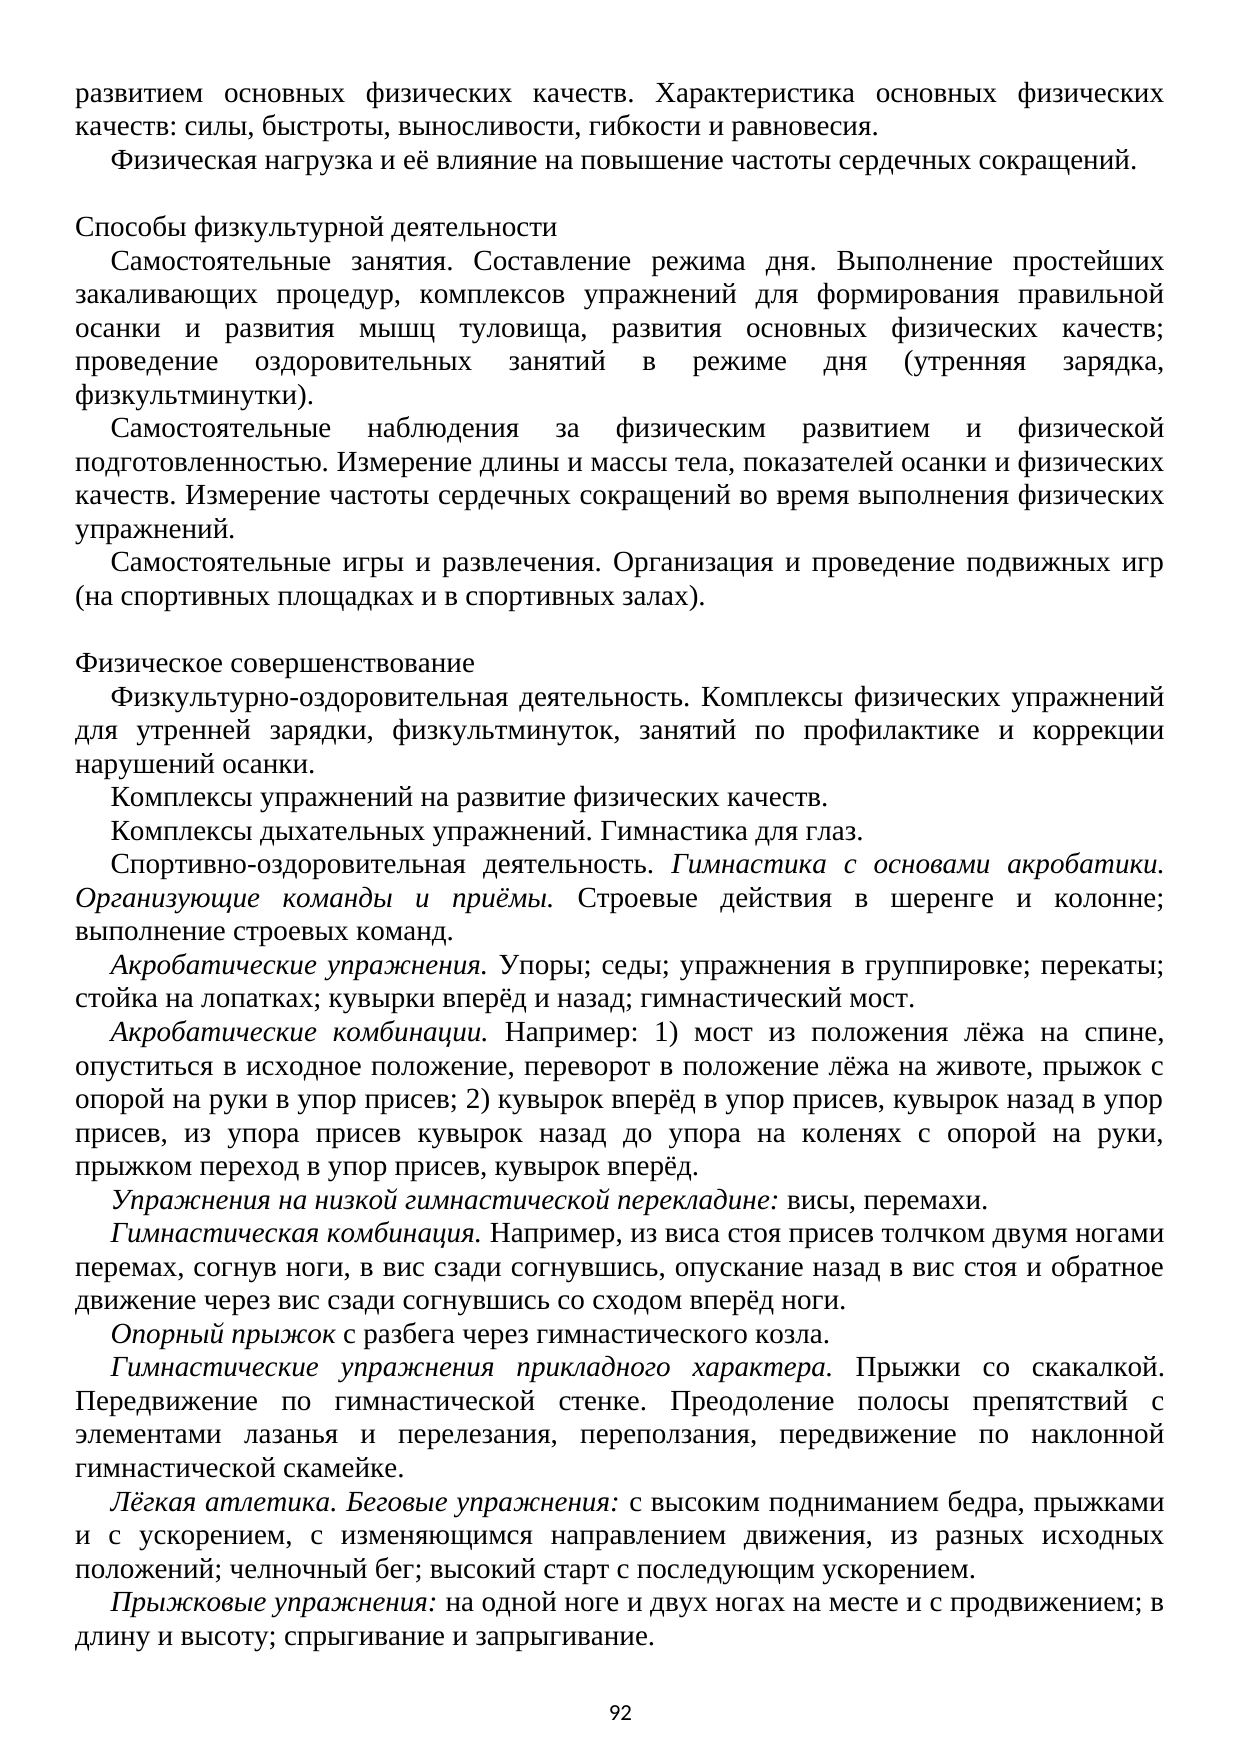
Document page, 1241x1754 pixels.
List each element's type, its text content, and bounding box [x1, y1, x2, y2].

text Прыжковые упражнения: на одной ноге и двух ногах на месте и с продвижением; в длину и высоту; спрыгивание и запрыгивание. [75, 1584, 1165, 1651]
text Физическое совершенствование [75, 645, 1165, 679]
text Акробатические комбинации. Например: 1) мост из положения лёжа на спине, опуститься в исходное положение, переворот в положение лёжа на животе, прыжок с опорой на руки в упор присев; 2) кувырок вперёд в упор присев, кувырок назад в упор присев, из упора присев кувырок назад до упора на коленях с опорой на руки, прыжком переход в упор присев, кувырок вперёд. [75, 1014, 1165, 1182]
text Упражнения на низкой гимнастической перекладине: висы, перемахи. [75, 1182, 1165, 1215]
text Гимнастические упражнения прикладного характера. Прыжки со скакалкой. Передвижение по гимнастической стенке. Преодоление полосы препятствий с элементами лазанья и перелезания, переползания, передвижение по наклонной гимнастической скамейке. [75, 1349, 1165, 1484]
text Гимнастическая комбинация. Например, из виса стоя присев толчком двумя ногами перемах, согнув ноги, в вис сзади согнувшись, опускание назад в вис стоя и обратное движение через вис сзади согнувшись со сходом вперёд ноги. [75, 1215, 1165, 1316]
text Самостоятельные наблюдения за физическим развитием и физической подготовленностью. Измерение длины и массы тела, показателей осанки и физических качеств. Измерение частоты сердечных сокращений во время выполнения физических упражнений. [75, 410, 1165, 544]
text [75, 75, 1165, 142]
text Акробатические упражнения. Упоры; седы; упражнения в группировке; перекаты; стойка на лопатках; кувырки вперёд и назад; гимнастический мост. [75, 947, 1165, 1014]
text Физкультурно-оздоровительная деятельность. Комплексы физических упражнений для утренней зарядки, физкультминуток, занятий по профилактике и коррекции нарушений осанки. [75, 679, 1165, 779]
text Физическая нагрузка и её влияние на повышение частоты сердечных сокращений. [75, 142, 1165, 176]
text Комплексы упражнений на развитие физических качеств. [75, 779, 1165, 813]
text Самостоятельные игры и развлечения. Организация и проведение подвижных игр (на спортивных площадках и в спортивных залах). [75, 544, 1165, 612]
text Комплексы дыхательных упражнений. Гимнастика для глаз. [75, 813, 1165, 846]
text Лёгкая атлетика. Беговые упражнения: с высоким подниманием бедра, прыжками и с ускорением, с изменяющимся направлением движения, из разных исходных положений; челночный бег; высокий старт с последующим ускорением. [75, 1484, 1165, 1584]
text Спортивно-оздоровительная деятельность. Гимнастика с основами акробатики. Организующие команды и приёмы. Строевые действия в шеренге и колонне; выполнение строевых команд. [75, 846, 1165, 947]
text Опорный прыжок с разбега через гимнастического козла. [75, 1316, 1165, 1349]
text Способы физкультурной деятельности [75, 209, 1165, 243]
text Самостоятельные занятия. Составление режима дня. Выполнение простейших закаливающих процедур, комплексов упражнений для формирования правильной осанки и развития мышц туловища, развития основных физических качеств; проведение оздоровительных занятий в режиме дня (утренняя зарядка, физкультминутки). [75, 243, 1165, 410]
